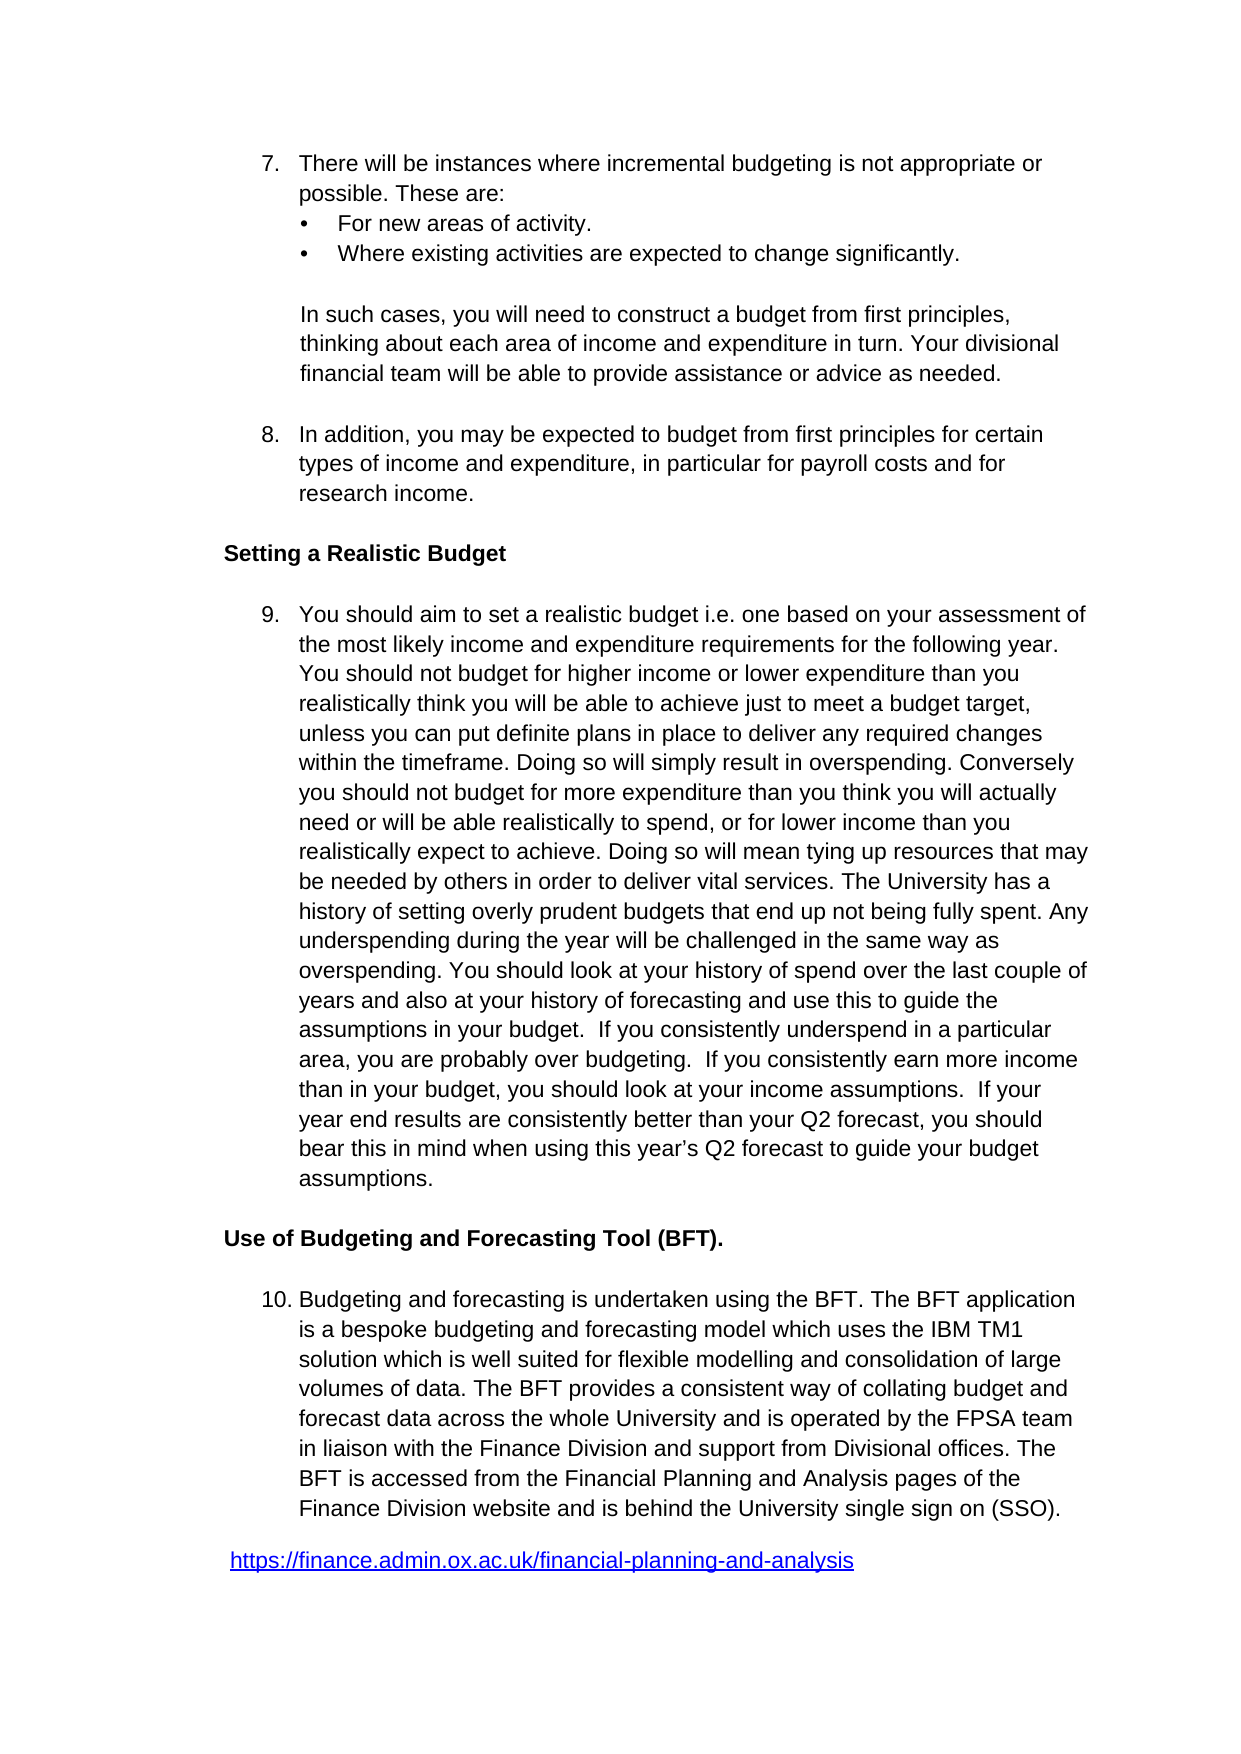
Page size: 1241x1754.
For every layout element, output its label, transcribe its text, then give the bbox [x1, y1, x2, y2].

list For new areas of activity. [300, 210, 1090, 236]
list Budgeting and forecasting is undertaken using the BFT. The BFT application is a bespoke budgeting and forecasting model which uses the IBM TM1 solution which is well suited for flexible modelling and consolidation of large volumes of data. The BFT provides a consistent way of collating budget and forecast data across the whole University and is operated by the FPSA team in liaison with the Finance Division and support from Divisional offices. The BFT is accessed from the Financial Planning and Analysis pages of the Finance Division website and is behind the University single sign on (SSO). [261, 1286, 1090, 1522]
text In such cases, you will need to construct a budget from first principles, thinking about each area of income and expenditure in turn. Your divisional financial team will be able to provide assistance or advice as needed. [300, 301, 1090, 386]
text https://finance.admin.ox.ac.uk/financial-planning-and-analysis [223, 1547, 1090, 1573]
list In addition, you may be expected to budget from first principles for certain types of income and expenditure, in particular for payroll costs and for research income. [261, 421, 1090, 506]
list There will be instances where incremental budgeting is not appropriate or possible. These are: [261, 150, 1090, 206]
list You should aim to set a realistic budget i.e. one based on your assessment of the most likely income and expenditure requirements for the following year. You should not budget for higher income or lower expenditure than you realistically think you will be able to achieve just to meet a budget target, unless you can put definite plans in place to deliver any required changes within the timeframe. Doing so will simply result in overspending. Conversely you should not budget for more expenditure than you think you will actually need or will be able realistically to spend, or for lower income than you realistically expect to achieve. Doing so will mean tying up resources that may be needed by others in order to deliver vital services. The University has a history of setting overly prudent budgets that end up not being fully spent. Any underspending during the year will be challenged in the same way as overspending. You should look at your history of spend over the last couple of years and also at your history of forecasting and use this to guide the assumptions in your budget. If you consistently underspend in a particular area, you are probably over budgeting. If you consistently earn more income than in your budget, you should look at your income assumptions. If your year end results are consistently better than your Q2 forecast, you should bear this in mind when using this year’s Q2 forecast to guide your budget assumptions. [261, 601, 1090, 1191]
list Where existing activities are expected to change significantly. [300, 240, 1090, 267]
text Use of Budgeting and Forecasting Tool (BFT). [223, 1225, 1090, 1252]
subtitle Setting a Realistic Budget [223, 540, 1090, 567]
